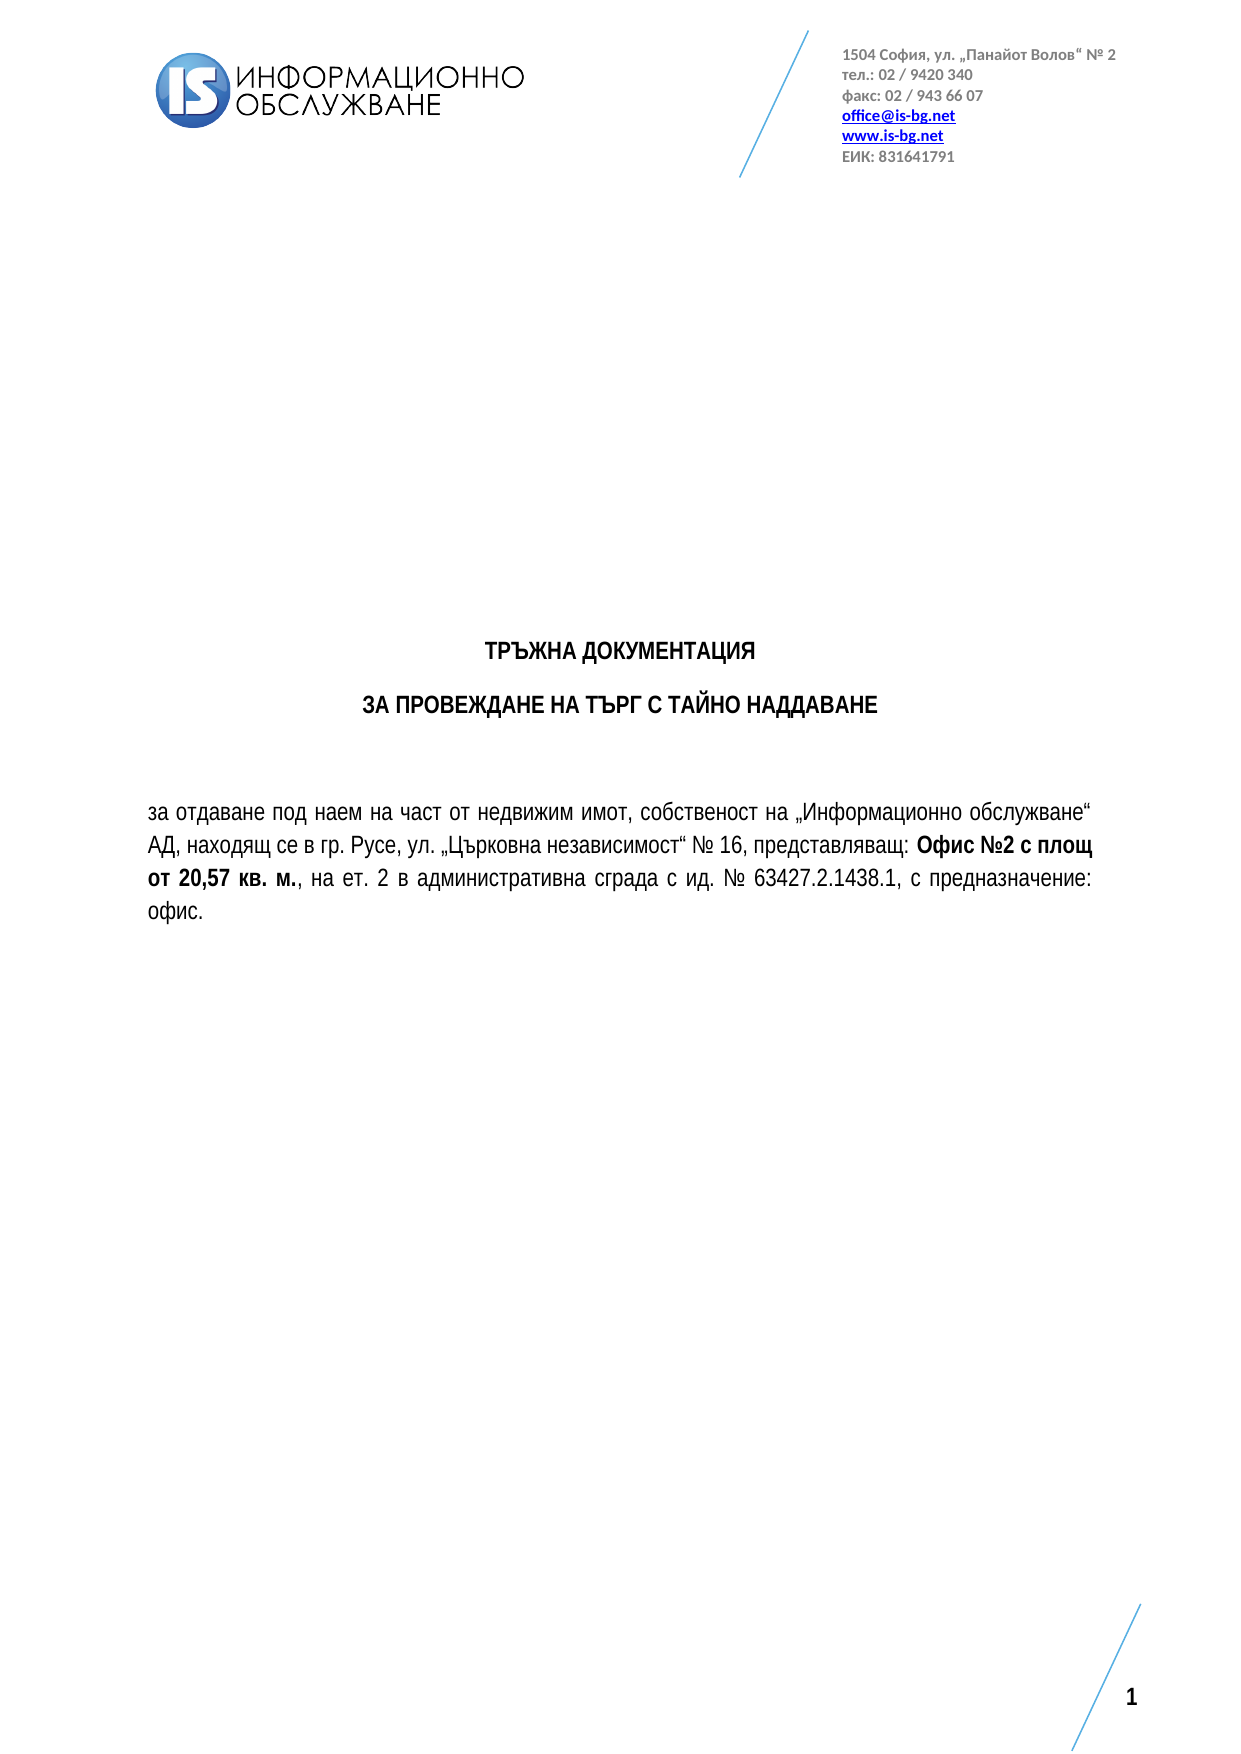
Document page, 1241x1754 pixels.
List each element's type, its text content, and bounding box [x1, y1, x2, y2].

text за отдаване под наем на част от недвижим имот, собственост на „Информационно обслужване“ АД, находящ се в гр. Русе, ул. „Църковна независимост“ № 16, представляващ: Офис №2 с площ от 20,57 кв. м., на ет. 2 в административна сграда с ид. № 63427.2.1438.1, с предназначение: офис. [148, 797, 1092, 925]
text ТРЪЖНА ДОКУМЕНТАЦИЯ [148, 636, 1092, 665]
picture [147, 45, 534, 141]
text ЗА ПРОВЕЖДАНЕ НА ТЪРГ С ТАЙНО НАДДАВАНЕ [148, 690, 1092, 718]
